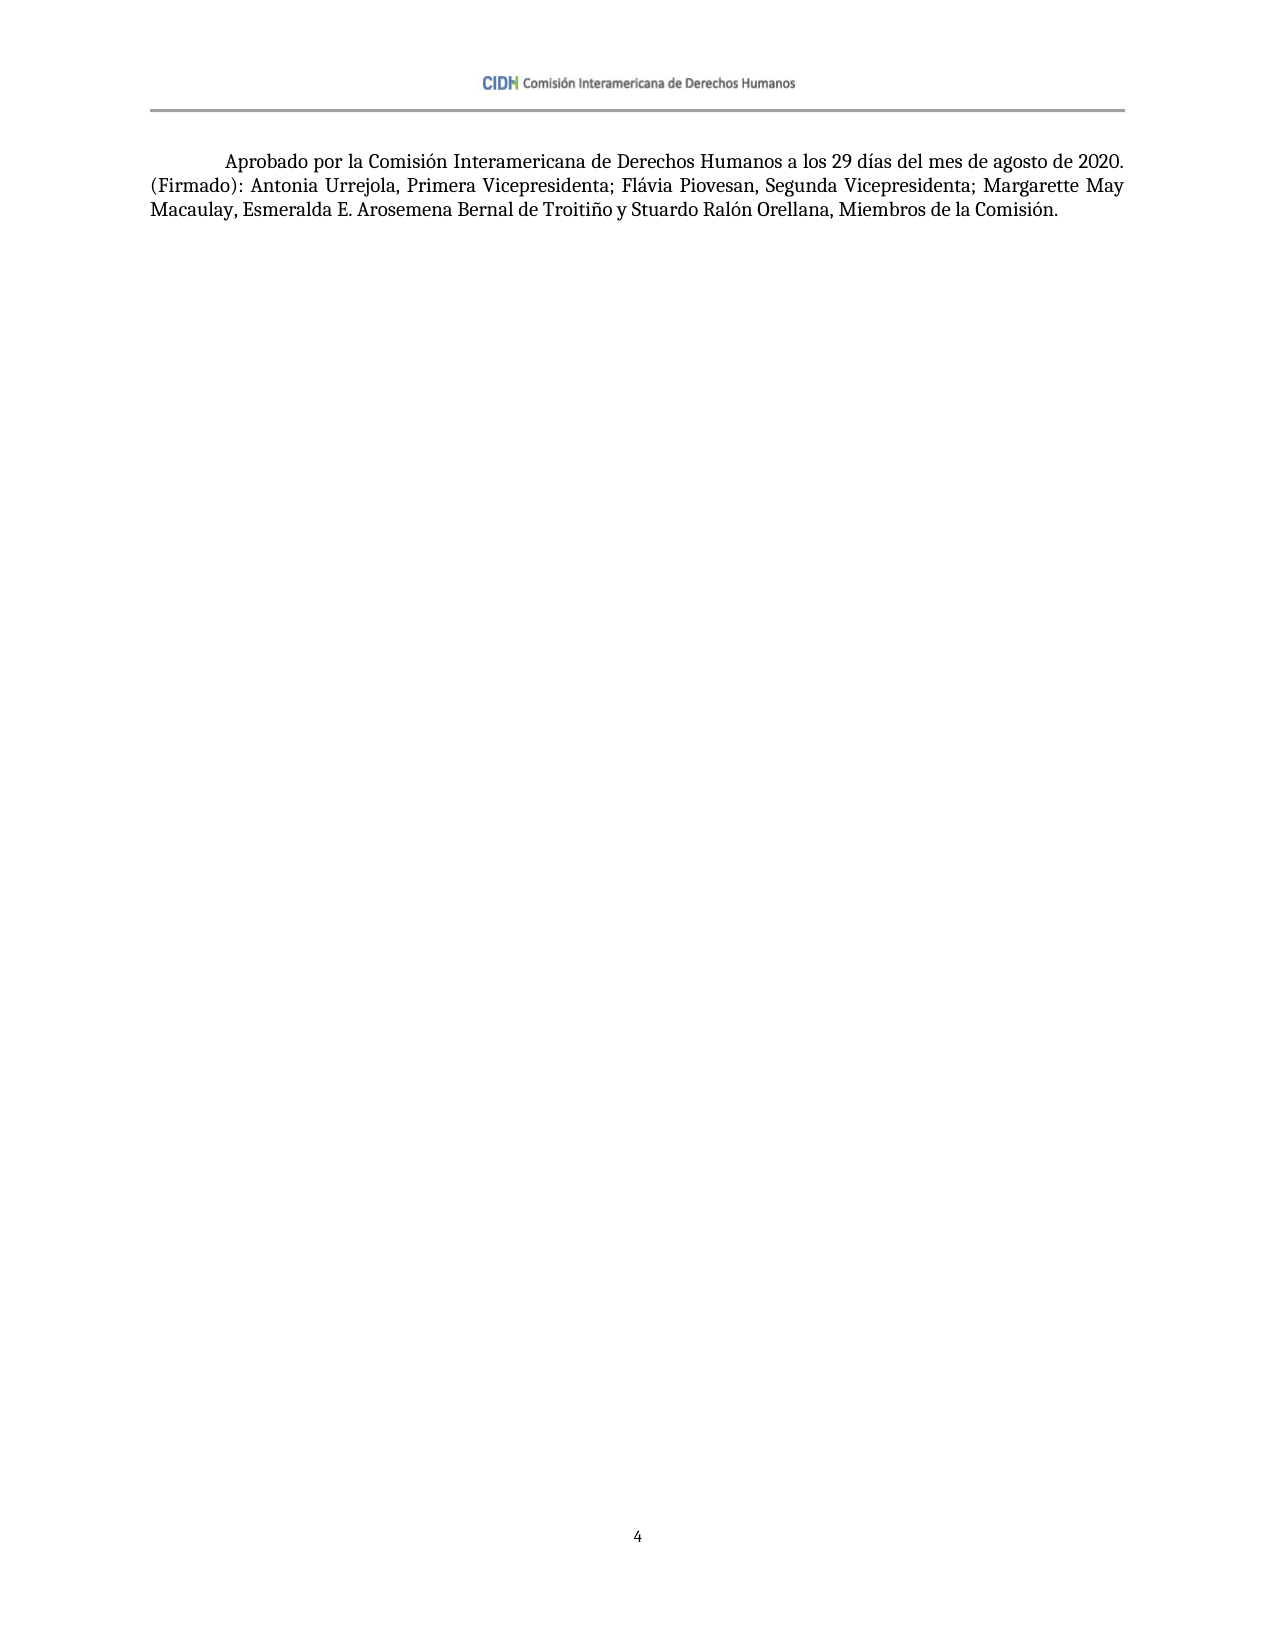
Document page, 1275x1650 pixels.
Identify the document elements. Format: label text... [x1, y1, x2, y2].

text Aprobado por la Comisión Interamericana de Derechos Humanos a los 29 días del mes de agosto de 2020. (Firmado): Antonia Urrejola, Primera Vicepresidenta; Flávia Piovesan, Segunda Vicepresidenta; Margarette May Macaulay, Esmeralda E. Arosemena Bernal de Troitiño y Stuardo Ralón Orellana, Miembros de la Comisión. [150, 150, 1125, 222]
picture [477, 75, 798, 92]
